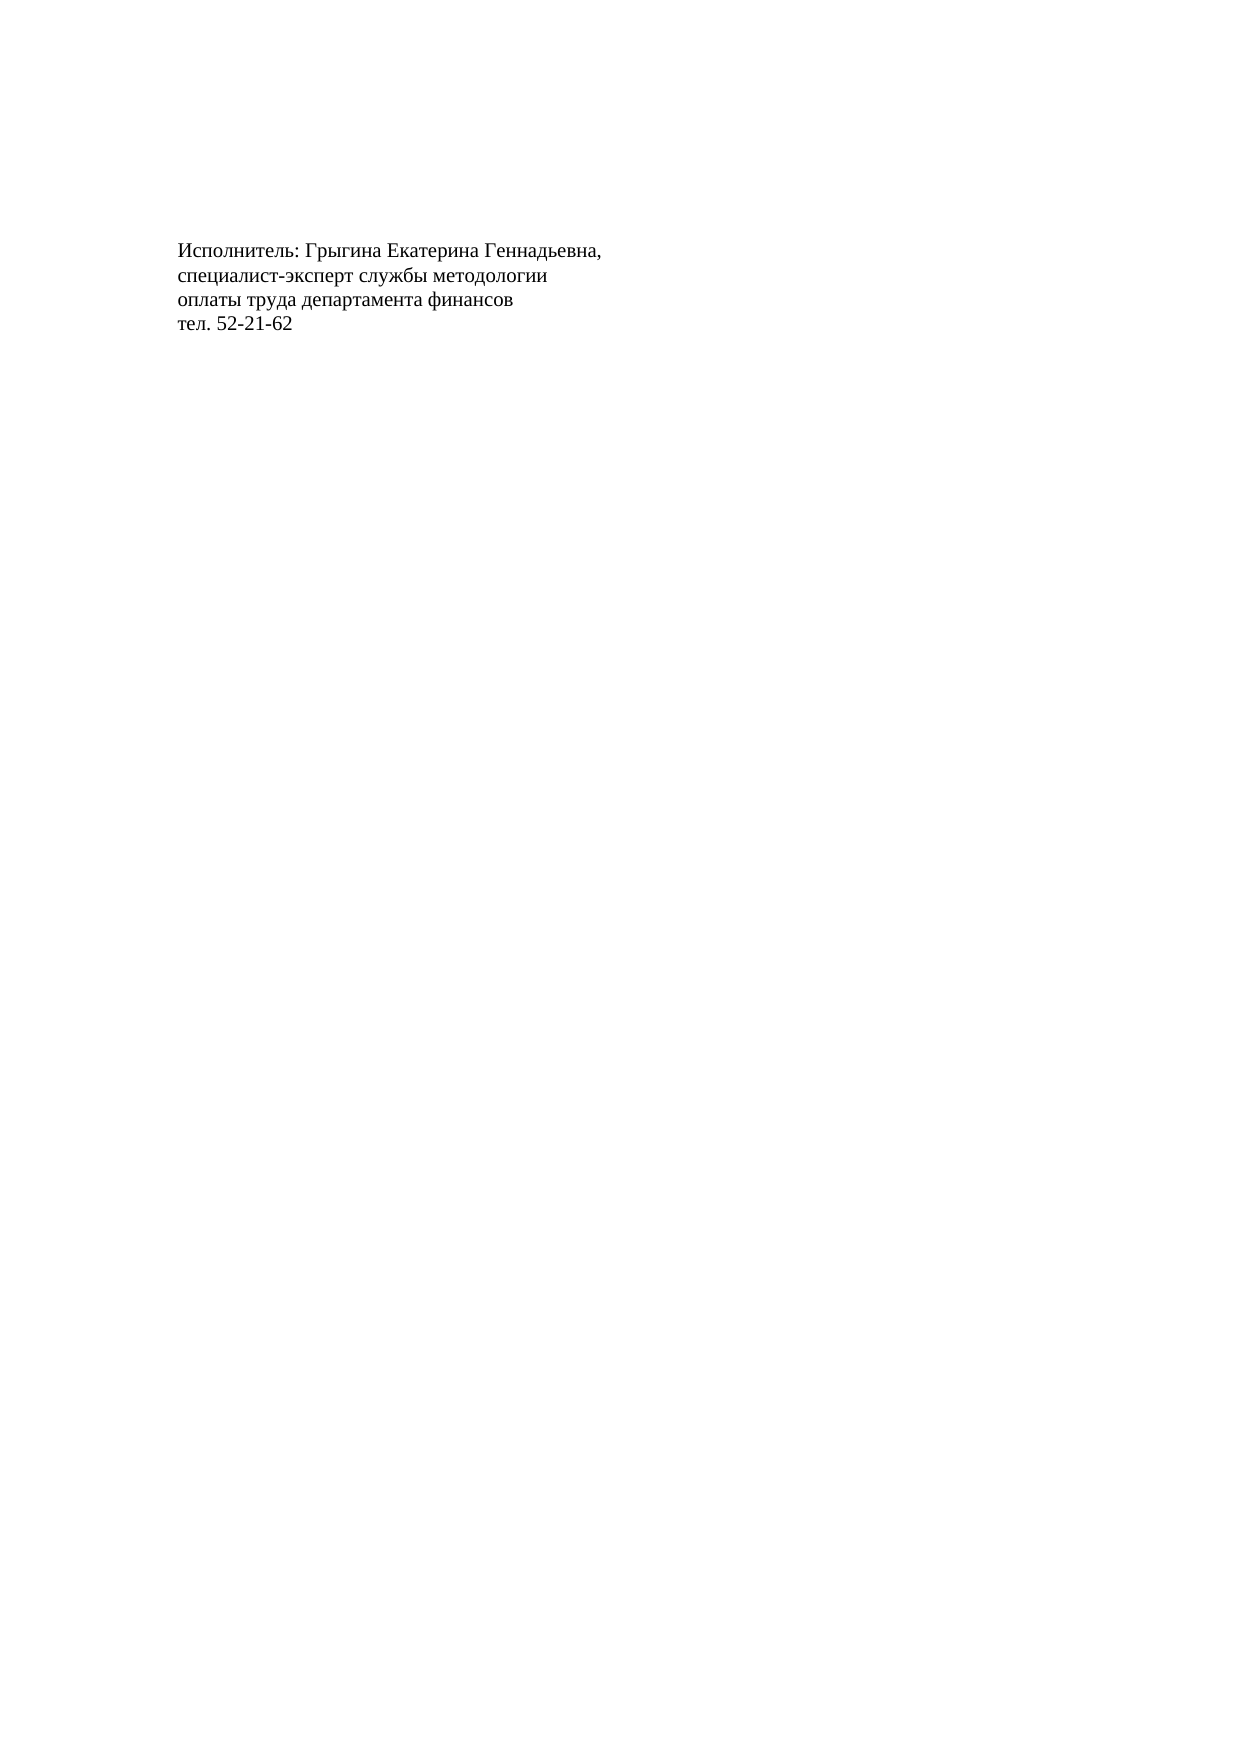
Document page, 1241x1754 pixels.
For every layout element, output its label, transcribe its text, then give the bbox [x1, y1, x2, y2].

text Исполнитель: Грыгина Екатерина Геннадьевна, [177, 238, 1152, 262]
text тел. 52-21-62 [177, 311, 1152, 335]
text специалист-эксперт службы методологии [177, 262, 1152, 287]
text оплаты труда департамента финансов [177, 287, 1152, 311]
